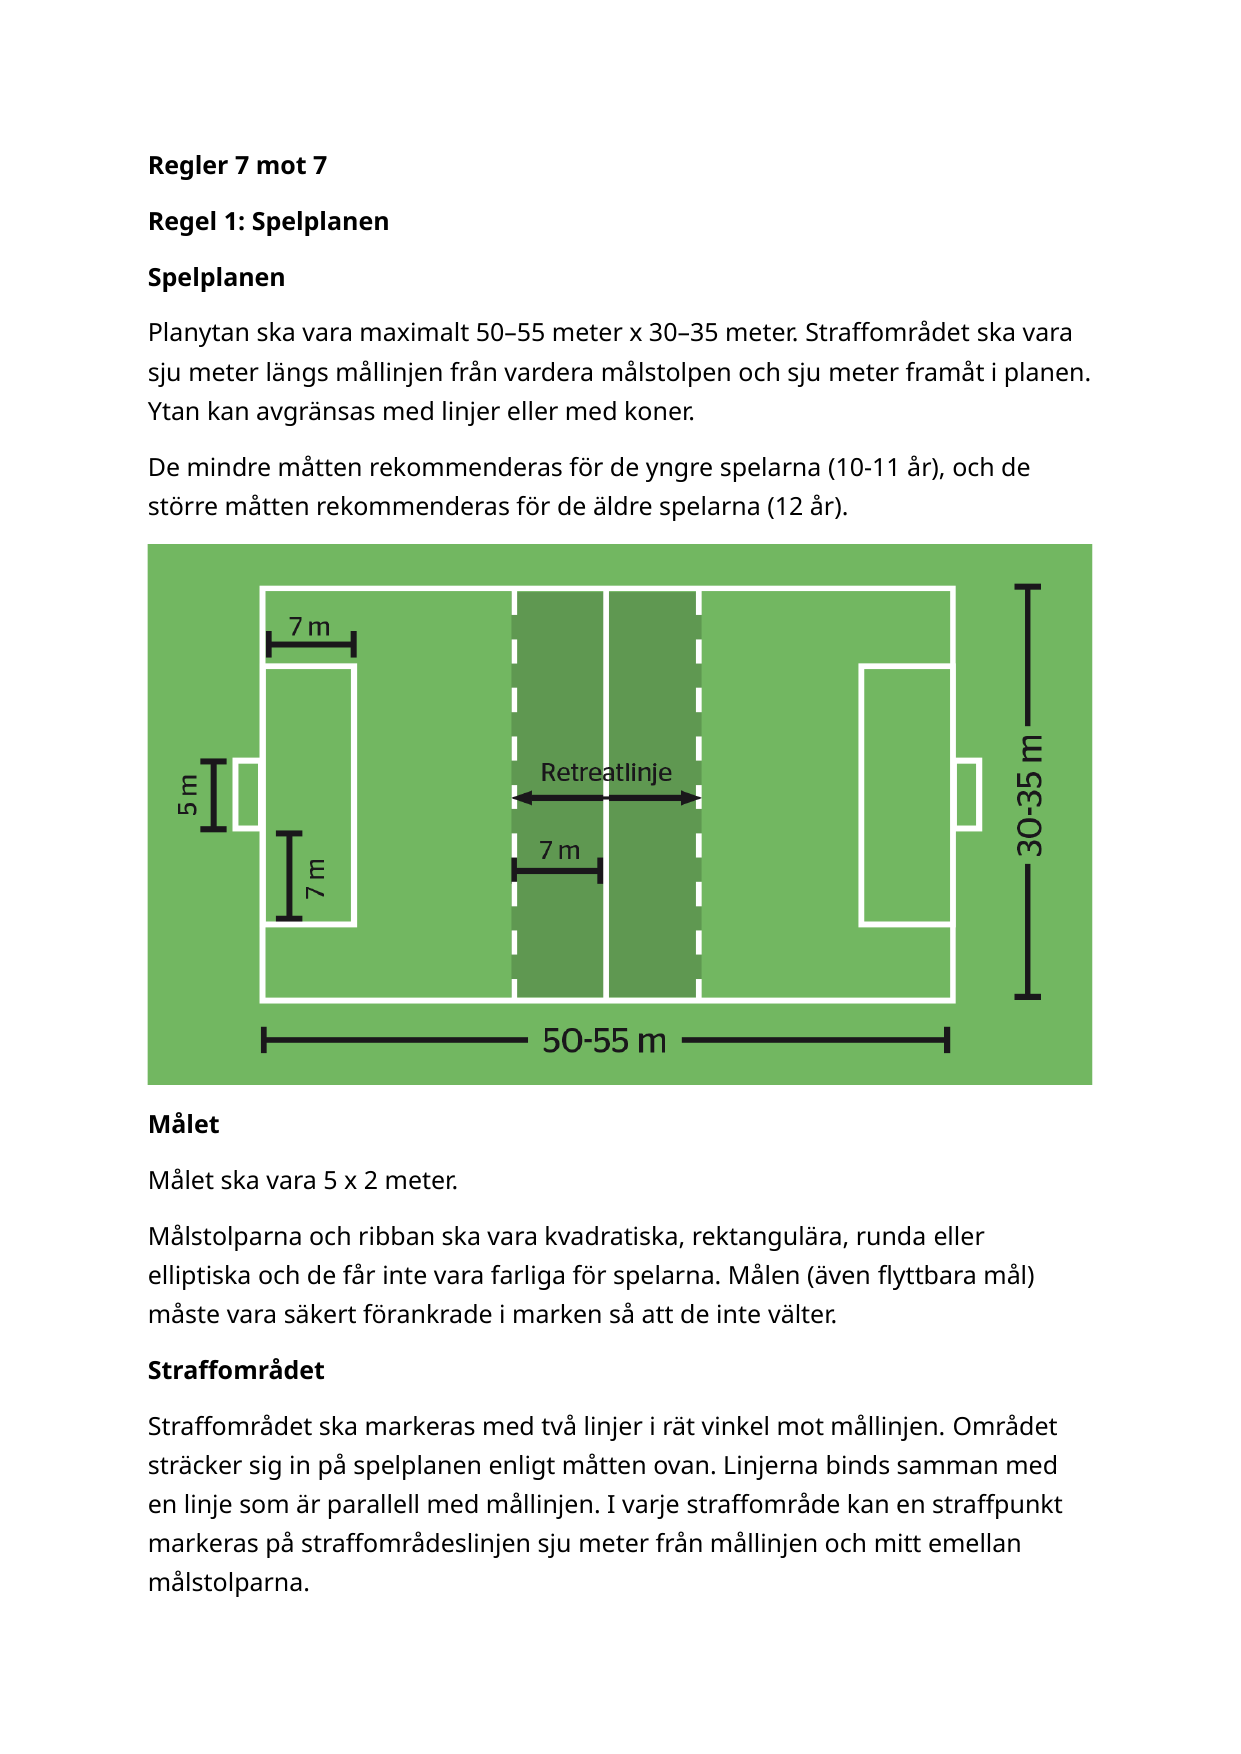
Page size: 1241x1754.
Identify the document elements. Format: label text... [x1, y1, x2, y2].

text Spelplanen [148, 259, 1093, 293]
text Målstolparna och ribban ska vara kvadratiska, rektangulära, runda eller elliptiska och de får inte vara farliga för spelarna. Målen (även flyttbara mål) måste vara säkert förankrade i marken så att de inte välter. [148, 1218, 1093, 1331]
text Regler 7 mot 7 [148, 148, 1093, 182]
text Straffområdet [148, 1352, 1093, 1386]
text Målet ska vara 5 x 2 meter. [148, 1162, 1093, 1196]
text Regel 1: Spelplanen [148, 203, 1093, 237]
text Straffområdet ska markeras med två linjer i rät vinkel mot mållinjen. Området sträcker sig in på spelplanen enligt måtten ovan. Linjerna binds samman med en linje som är parallell med mållinjen. I varje straffområde kan en straffpunkt markeras på straffområdeslinjen sju meter från mållinjen och mitt emellan målstolparna. [148, 1408, 1093, 1599]
text De mindre måtten rekommenderas för de yngre spelarna (10-11 år), och de större måtten rekommenderas för de äldre spelarna (12 år). [148, 449, 1093, 522]
text Planytan ska vara maximalt 50–55 meter x 30–35 meter. Straffområdet ska vara sju meter längs mållinjen från vardera målstolpen och sju meter framåt i planen. Ytan kan avgränsas med linjer eller med koner. [148, 315, 1093, 427]
picture [147, 544, 1093, 1085]
text Målet [148, 1106, 1093, 1141]
